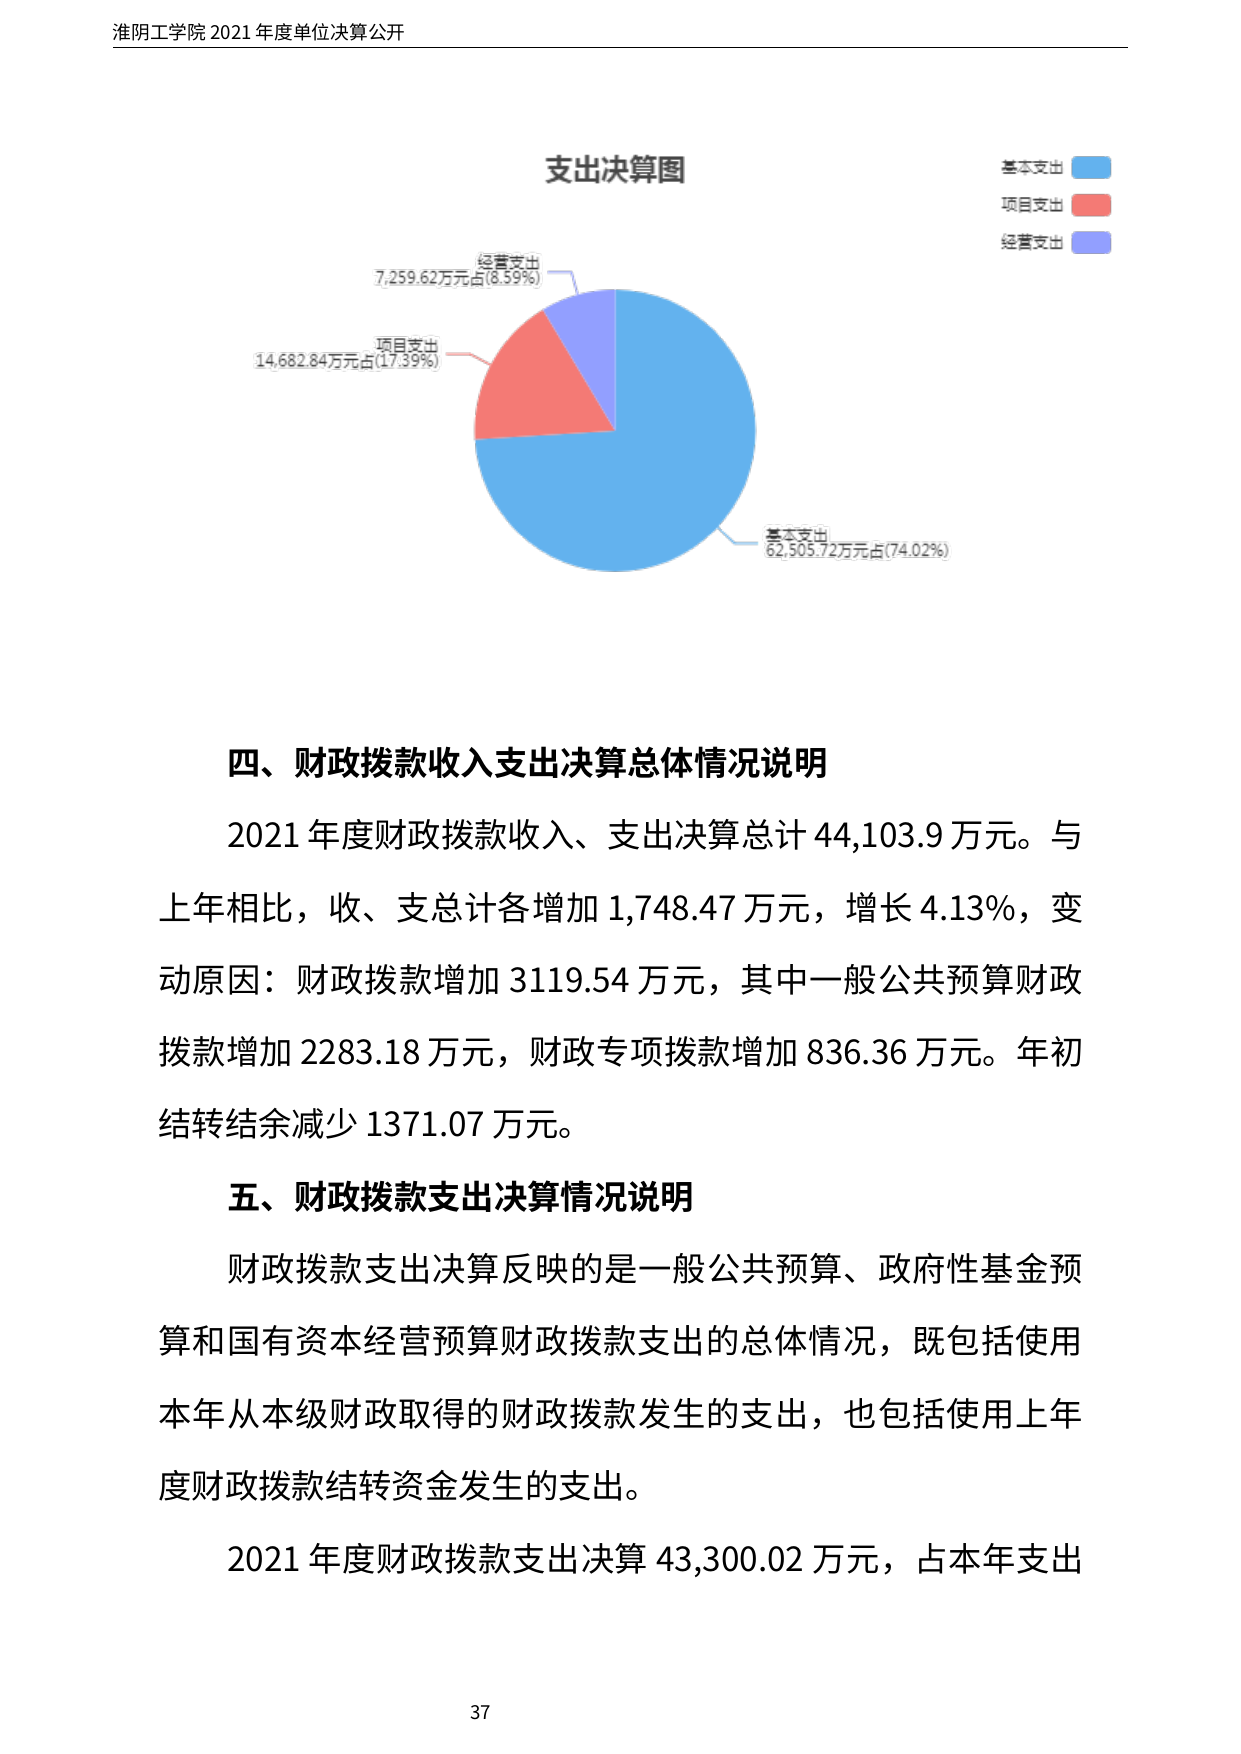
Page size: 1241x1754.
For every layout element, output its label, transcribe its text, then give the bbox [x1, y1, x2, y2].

text 2021年度财政拨款收入、支出决算总计44,103.9万元。与上年相比，收、支总计各增加1,748.47万元，增长4.13%，变动原因：财政拨款增加3119.54万元，其中一般公共预算财政拨款增加2283.18万元，财政专项拨款增加836.36万元。年初结转结余减少1371.07万元。 [158, 809, 1084, 1146]
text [158, 1532, 1084, 1581]
picture [112, 150, 1119, 713]
text 财政拨款支出决算反映的是一般公共预算、政府性基金预算和国有资本经营预算财政拨款支出的总体情况，既包括使用本年从本级财政取得的财政拨款发生的支出，也包括使用上年度财政拨款结转资金发生的支出。 [158, 1243, 1084, 1508]
text 五、财政拨款支出决算情况说明 [158, 1171, 1084, 1219]
text 四、财政拨款收入支出决算总体情况说明 [158, 737, 1084, 785]
